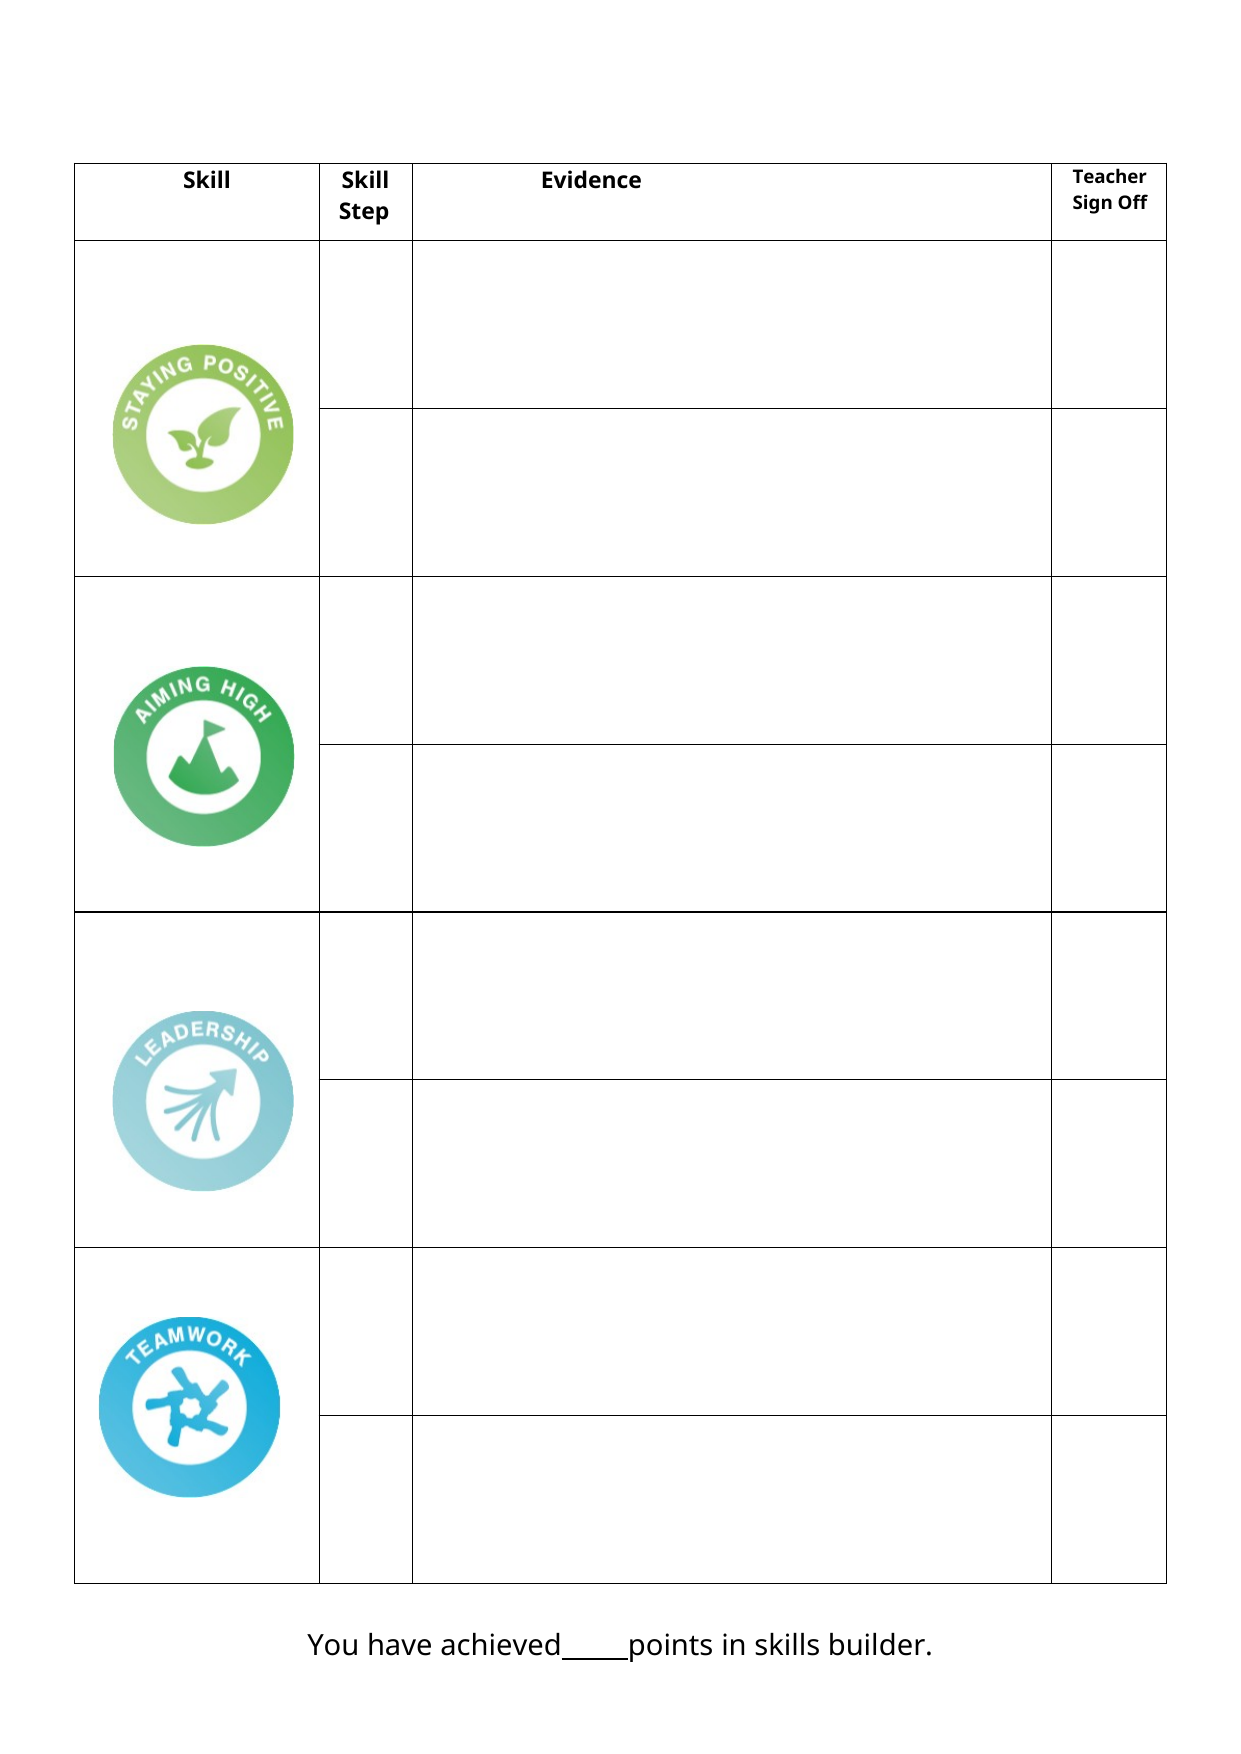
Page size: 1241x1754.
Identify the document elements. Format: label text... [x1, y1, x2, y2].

table_cell [1052, 577, 1166, 743]
table_cell [320, 241, 412, 408]
picture [113, 666, 295, 847]
table_cell [413, 745, 1051, 911]
table_header Teacher Sign Off [1052, 164, 1166, 240]
table_cell [75, 577, 319, 911]
table_cell [1052, 241, 1166, 408]
picture [98, 1317, 281, 1498]
table_cell [413, 1248, 1051, 1415]
table_cell [413, 409, 1051, 576]
table_cell [75, 241, 319, 576]
table_cell [320, 409, 412, 576]
table_cell [1052, 745, 1166, 911]
table_cell [1052, 1416, 1166, 1583]
table_cell [1052, 1248, 1166, 1415]
table_cell [320, 577, 412, 743]
table_header Skill [75, 164, 319, 240]
table_cell [75, 913, 319, 1247]
text You have achieved points in skills builder. [58, 1624, 1182, 1664]
table_cell [1052, 1080, 1166, 1247]
table_cell [413, 577, 1051, 743]
table_cell [1052, 913, 1166, 1079]
table_cell [413, 913, 1051, 1079]
table_cell [75, 1248, 319, 1583]
table_cell [320, 1080, 412, 1247]
picture [112, 344, 294, 525]
table_cell [413, 241, 1051, 408]
table_header Evidence [413, 164, 1051, 240]
table_cell [320, 1248, 412, 1415]
picture [112, 1011, 294, 1192]
table_cell [413, 1080, 1051, 1247]
table_header Skill Step [320, 164, 412, 240]
table_cell [1052, 409, 1166, 576]
table_cell [320, 1416, 412, 1583]
table_cell [413, 1416, 1051, 1583]
table_cell [320, 745, 412, 911]
table_cell [320, 913, 412, 1079]
